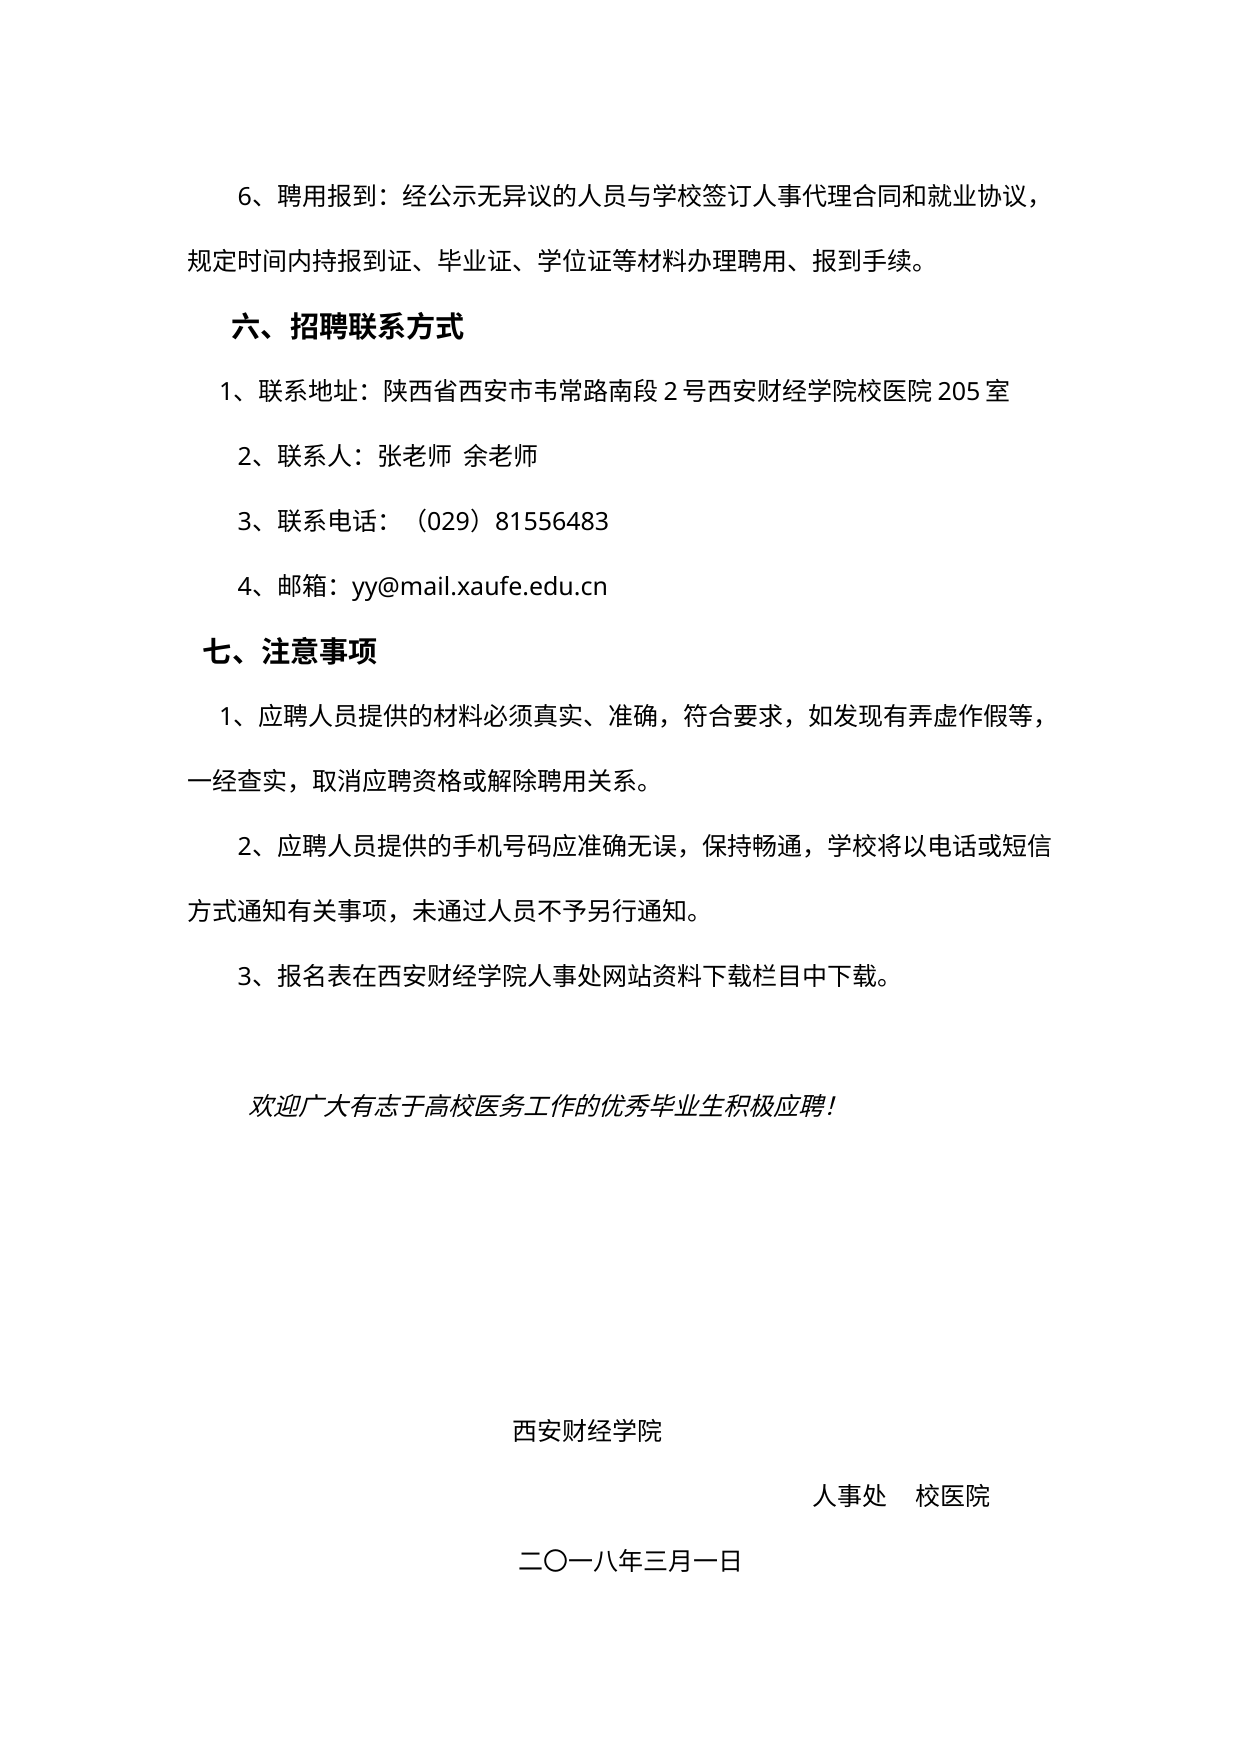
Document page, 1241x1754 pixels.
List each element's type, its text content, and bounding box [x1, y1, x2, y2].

text 2、联系人：张老师 余老师 [187, 422, 1053, 487]
text 2、应聘人员提供的手机号码应准确无误，保持畅通，学校将以电话或短信方式通知有关事项，未通过人员不予另行通知。 [187, 812, 1053, 942]
text 人事处 校医院 [187, 1462, 1053, 1527]
text 6、聘用报到：经公示无异议的人员与学校签订人事代理合同和就业协议，规定时间内持报到证、毕业证、学位证等材料办理聘用、报到手续。 [187, 162, 1053, 292]
text 二〇一八年三月一日 [187, 1527, 1053, 1592]
text 3、联系电话：（029）81556483 [187, 487, 1053, 552]
text 1、应聘人员提供的材料必须真实、准确，符合要求，如发现有弄虚作假等，一经查实，取消应聘资格或解除聘用关系。 [187, 682, 1053, 812]
text 六、招聘联系方式 [187, 292, 1053, 357]
text 七、注意事项 [187, 617, 1053, 682]
text 3、报名表在西安财经学院人事处网站资料下载栏目中下载。 [187, 942, 1053, 1007]
text 1、联系地址：陕西省西安市韦常路南段2号西安财经学院校医院205室 [187, 357, 1053, 422]
text 欢迎广大有志于高校医务工作的优秀毕业生积极应聘！ [187, 1072, 1053, 1137]
text 4、邮箱：yy@mail.xaufe.edu.cn [187, 552, 1053, 617]
text 西安财经学院 [187, 1397, 1053, 1462]
